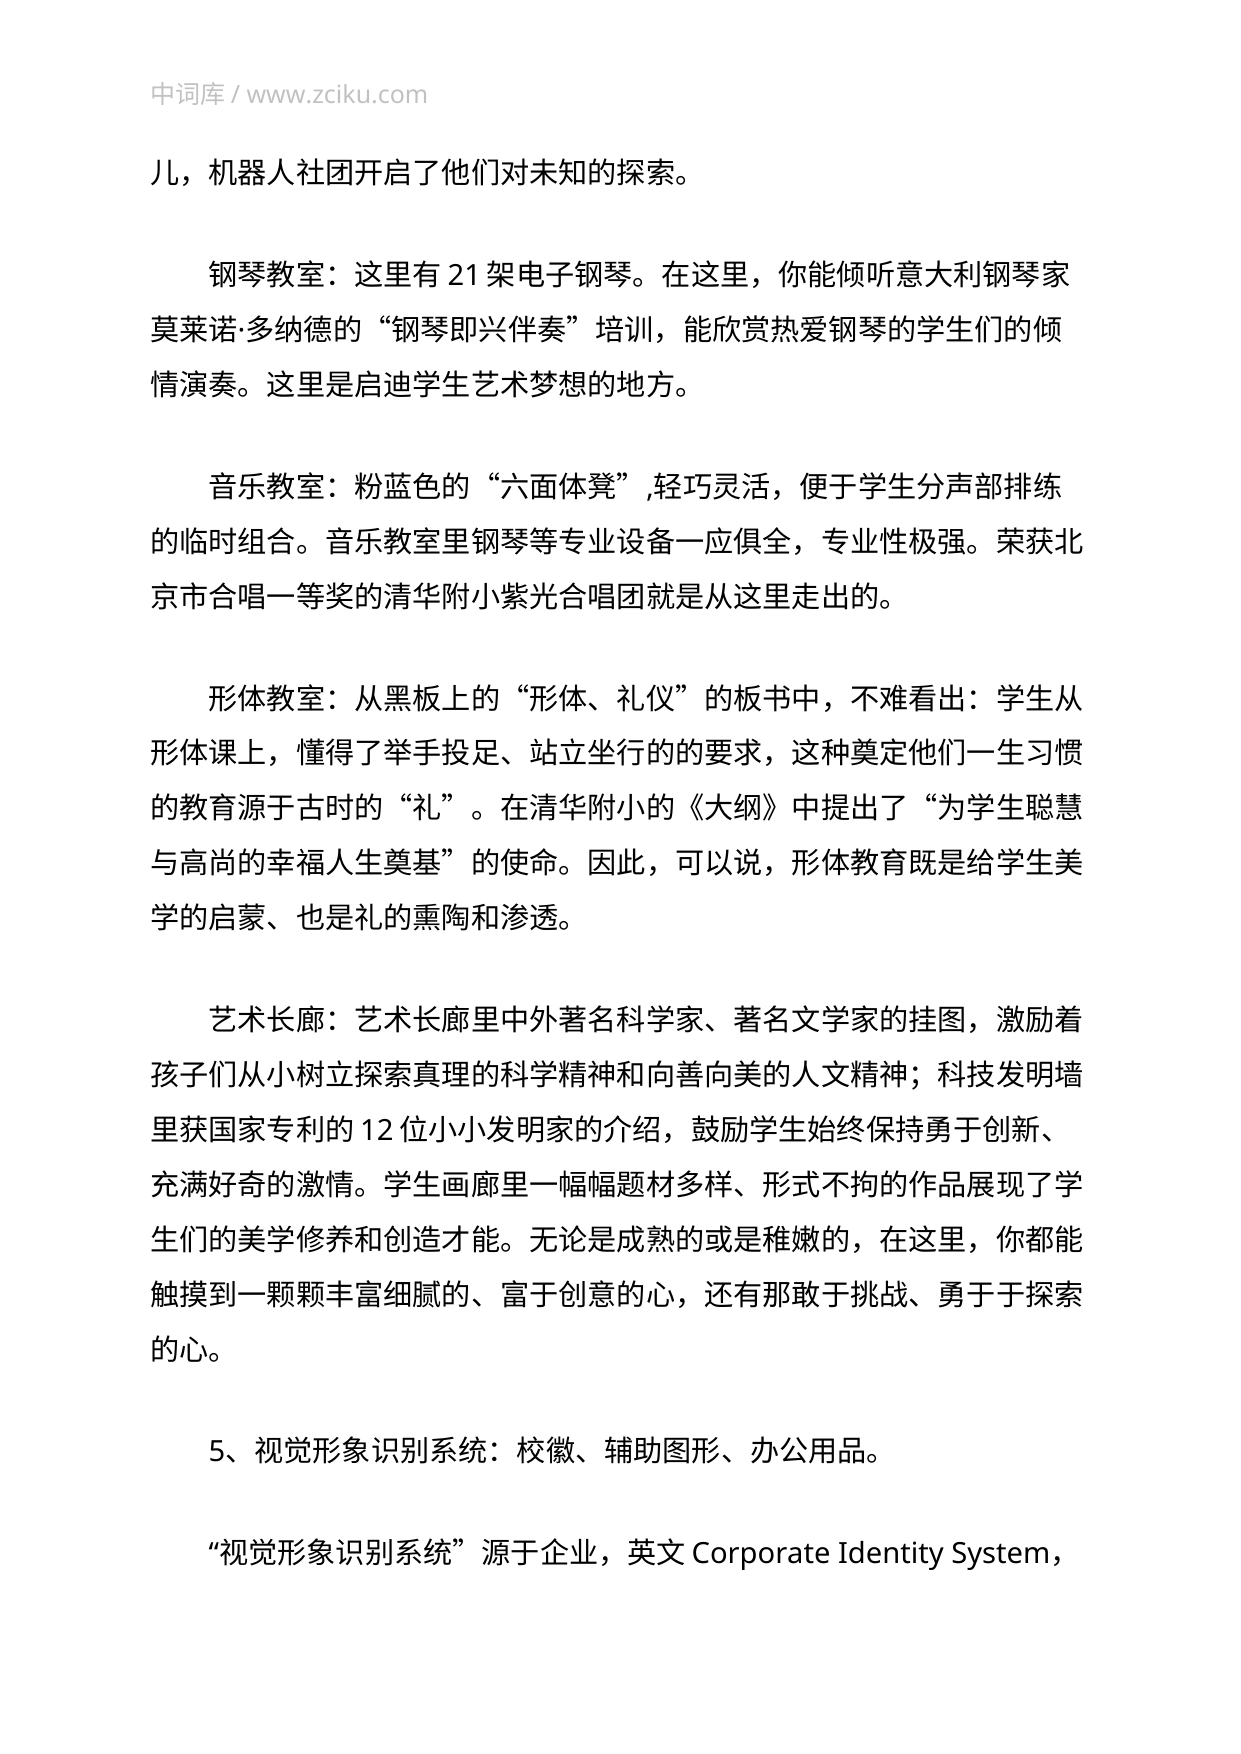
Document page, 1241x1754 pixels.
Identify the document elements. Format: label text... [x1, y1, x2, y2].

text 形体教室：从黑板上的“形体、礼仪”的板书中，不难看出：学生从形体课上，懂得了举手投足、站立坐行的的要求，这种奠定他们一生习惯的教育源于古时的“礼”。在清华附小的《大纲》中提出了“为学生聪慧与高尚的幸福人生奠基”的使命。因此，可以说，形体教育既是给学生美学的启蒙、也是礼的熏陶和渗透。 [150, 675, 1090, 937]
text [150, 1530, 1090, 1572]
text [150, 150, 1090, 192]
text 5、视觉形象识别系统：校徽、辅助图形、办公用品。 [150, 1428, 1090, 1470]
text 钢琴教室：这里有21架电子钢琴。在这里，你能倾听意大利钢琴家莫莱诺·多纳德的“钢琴即兴伴奏”培训，能欣赏热爱钢琴的学生们的倾情演奏。这里是启迪学生艺术梦想的地方。 [150, 252, 1090, 404]
text 音乐教室：粉蓝色的“六面体凳”,轻巧灵活，便于学生分声部排练的临时组合。音乐教室里钢琴等专业设备一应俱全，专业性极强。荣获北京市合唱一等奖的清华附小紫光合唱团就是从这里走出的。 [150, 463, 1090, 616]
text 艺术长廊：艺术长廊里中外著名科学家、著名文学家的挂图，激励着孩子们从小树立探索真理的科学精神和向善向美的人文精神；科技发明墙里获国家专利的12位小小发明家的介绍，鼓励学生始终保持勇于创新、充满好奇的激情。学生画廊里一幅幅题材多样、形式不拘的作品展现了学生们的美学修养和创造才能。无论是成熟的或是稚嫩的，在这里，你都能触摸到一颗颗丰富细腻的、富于创意的心，还有那敢于挑战、勇于于探索的心。 [150, 997, 1090, 1368]
